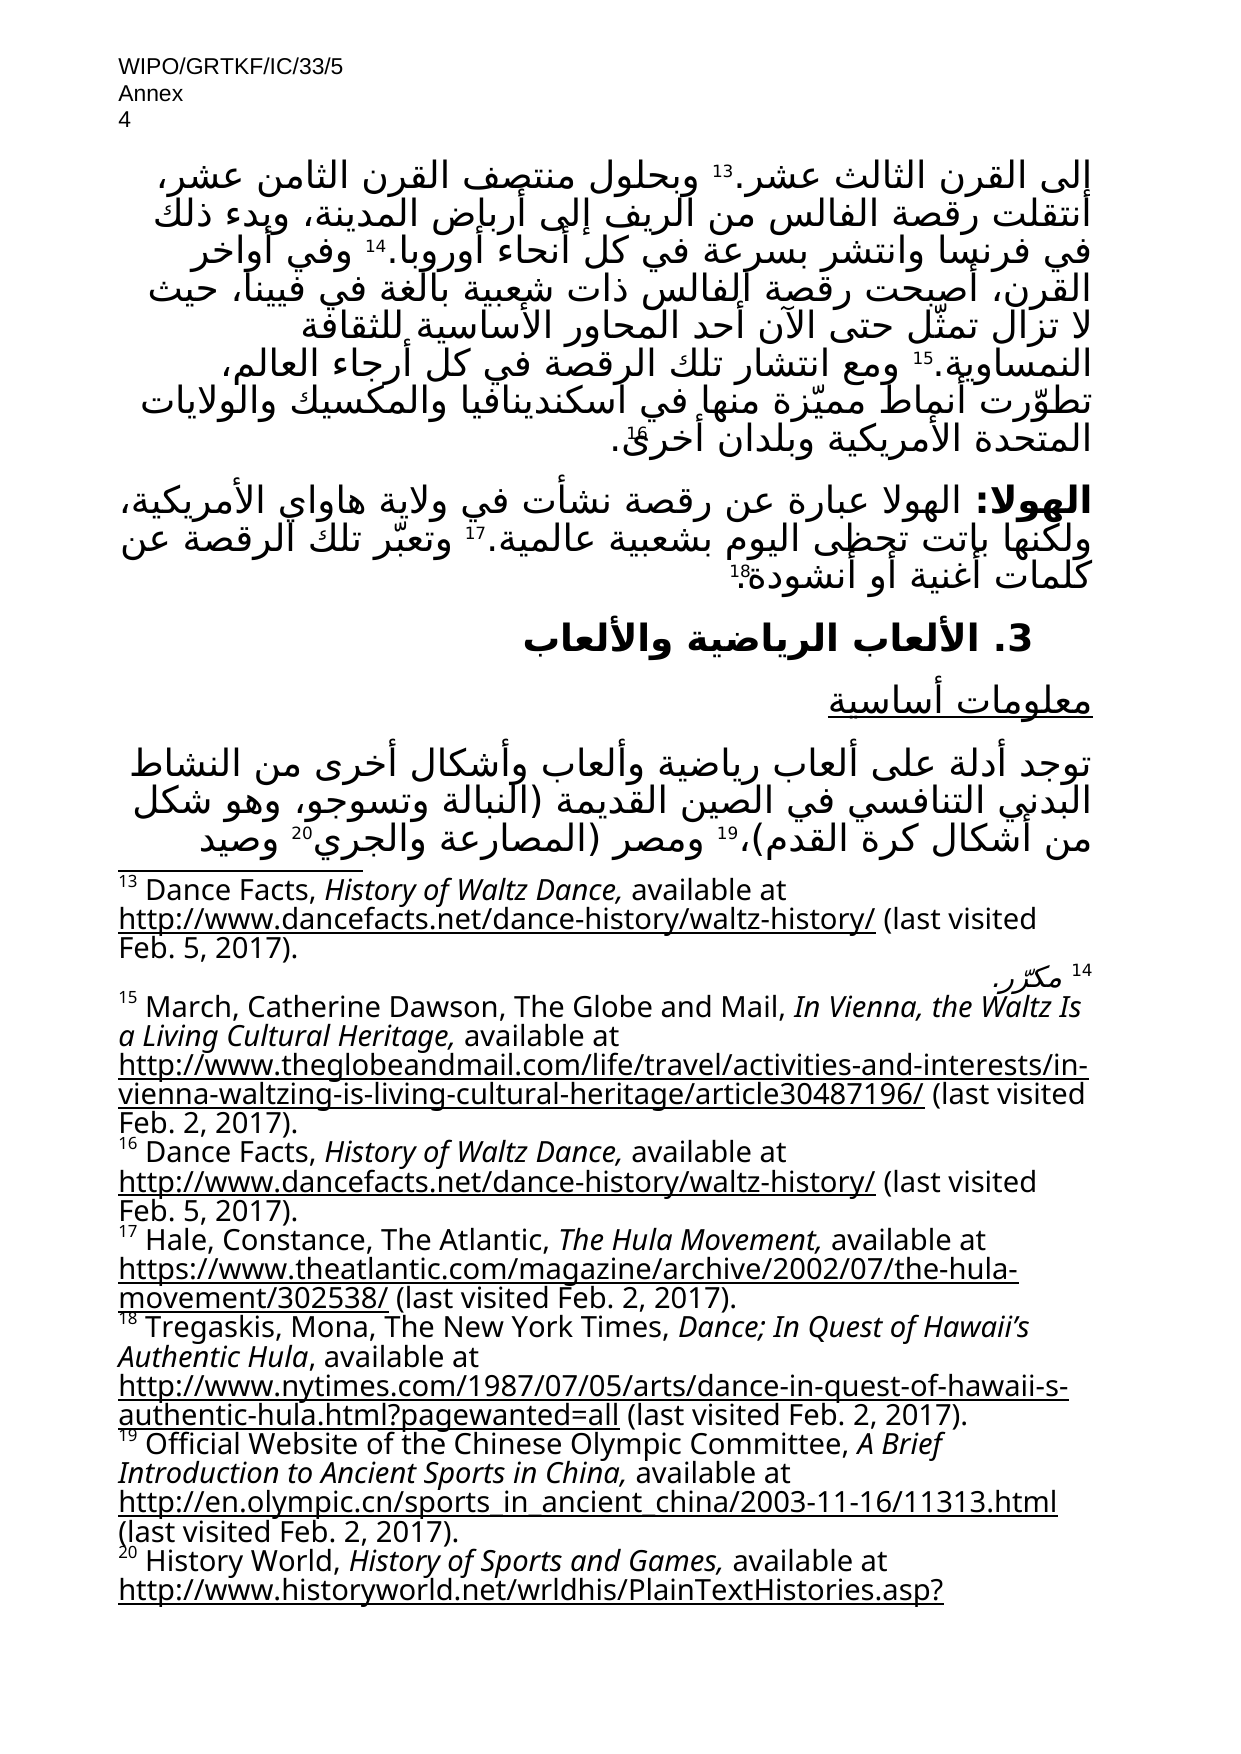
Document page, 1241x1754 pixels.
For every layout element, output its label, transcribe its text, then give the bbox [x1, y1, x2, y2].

text 3. الألعاب الرياضية والألعاب [118, 621, 1033, 658]
text توجد أدلة على ألعاب رياضية وألعاب وأشكال أخرى من النشاط البدني التنافسي في الصين القديمة (النبالة وتسوجو، وهو شكل من أشكال كرة القدم)، ومصر (المصارعة والجري وصيد الأسماك)، واليونان (رمي القرص ورمي الرمح والجري والملاكمة والمصارعة، وبخاصة في الألعاب الأولمبية القديمة). ويوجد في العالم الحديث المئات من الألعاب الرياضية. وهي تتراوح بين ألعاب غير نظامية يمارسها لاعبون هواة ومنافسات احترافية منظمة يشارك فيها رياضيون مدرّبون بشكل جيد من كل أنحاء العالم، مثل الألعاب الأولمبية الحديثة، التي يحضرها الجماهير بالآلاف ويشاهدها الناس في مختلف أرجاء العالم. وهناك، في الوقت ذاته، روابط اقتصادية واجتماعية وثقافية وطيدة بين الألعاب الرياضية الوطنية الشعبية، مثل الكريكت والروغبي والبيسبول، في البلدان التي نشأت فيها أصلا وكذلك في البلدان التي اعتمدتها لاحقا. ويركّز هذا الجزء على مثالي البيسبول واللاكروس. [118, 746, 1092, 858]
text الهولا: الهولا عبارة عن رقصة نشأت في ولاية هاواي الأمريكية، ولكنها باتت تحظى اليوم بشعبية عالمية. وتعبّر تلك الرقصة عن كلمات أغنية أو أنشودة. [118, 483, 1092, 596]
text معلومات أساسية [118, 683, 1092, 721]
text الفالس: نشأت رقصة الفالس، وهي نوع من الرقص الثنائي والفولكلوري، في ألمانيا والنمسا ويُحتمل أن يعود تاريخ نشأتها إلى القرن الثالث عشر. وبحلول منتصف القرن الثامن عشر، انتقلت رقصة الفالس من الريف إلى أرباض المدينة، وبدء ذلك في فرنسا وانتشر بسرعة في كل أنحاء أوروبا. وفي أواخر القرن، أصبحت رقصة الفالس ذات شعبية بالغة في فيينا، حيث لا تزال تمثّل حتى الآن أحد المحاور الأساسية للثقافة النمساوية. ومع انتشار تلك الرقصة في كل أرجاء العالم، تطوّرت أنماط مميّزة منها في اسكندينافيا والمكسيك والولايات المتحدة الأمريكية وبلدان أخرى. [118, 158, 1092, 458]
